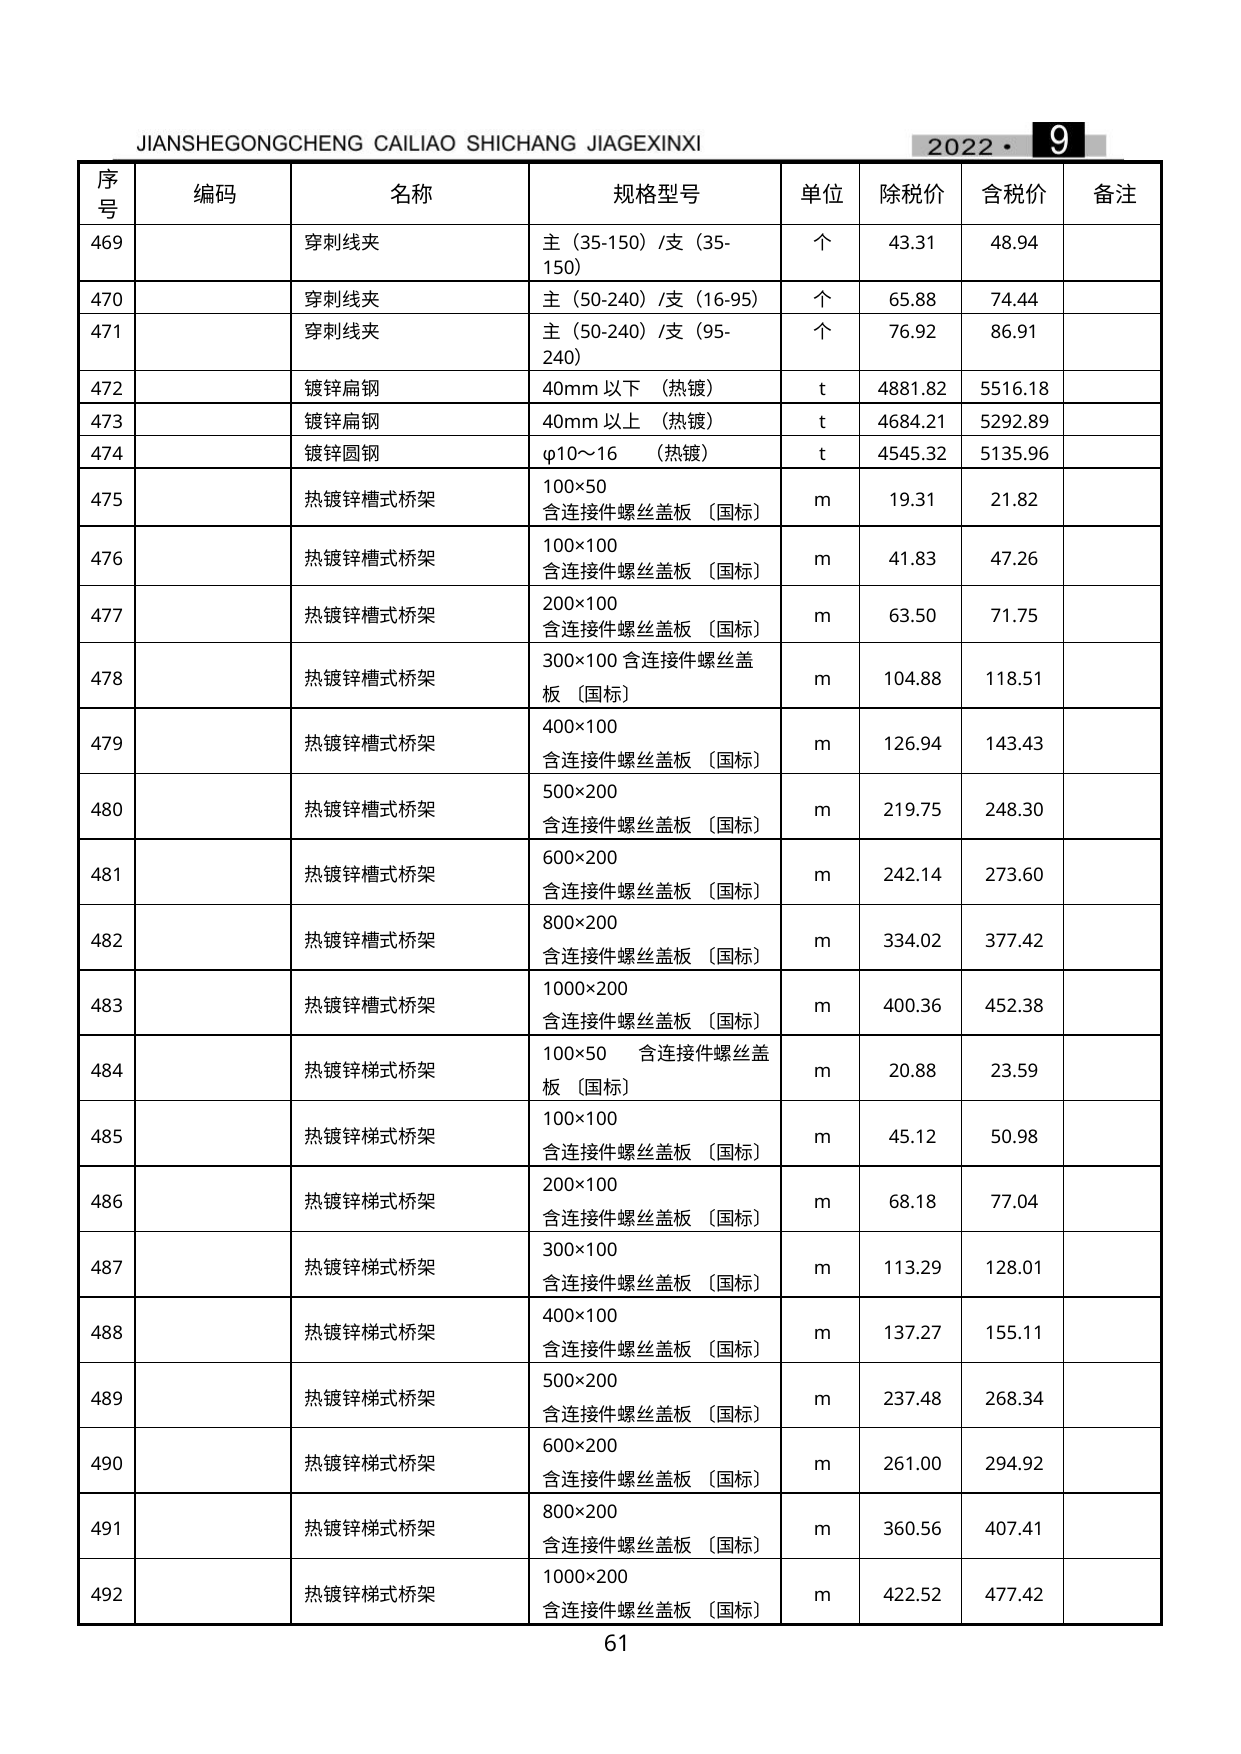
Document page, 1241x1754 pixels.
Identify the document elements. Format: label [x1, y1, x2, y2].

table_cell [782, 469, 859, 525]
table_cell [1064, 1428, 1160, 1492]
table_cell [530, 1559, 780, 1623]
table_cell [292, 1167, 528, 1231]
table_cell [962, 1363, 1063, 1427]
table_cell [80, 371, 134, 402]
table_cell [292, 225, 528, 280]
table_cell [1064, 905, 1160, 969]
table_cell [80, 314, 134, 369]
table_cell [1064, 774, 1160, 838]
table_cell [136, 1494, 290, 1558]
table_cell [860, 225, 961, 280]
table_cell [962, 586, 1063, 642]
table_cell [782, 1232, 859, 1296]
picture [112, 122, 1125, 160]
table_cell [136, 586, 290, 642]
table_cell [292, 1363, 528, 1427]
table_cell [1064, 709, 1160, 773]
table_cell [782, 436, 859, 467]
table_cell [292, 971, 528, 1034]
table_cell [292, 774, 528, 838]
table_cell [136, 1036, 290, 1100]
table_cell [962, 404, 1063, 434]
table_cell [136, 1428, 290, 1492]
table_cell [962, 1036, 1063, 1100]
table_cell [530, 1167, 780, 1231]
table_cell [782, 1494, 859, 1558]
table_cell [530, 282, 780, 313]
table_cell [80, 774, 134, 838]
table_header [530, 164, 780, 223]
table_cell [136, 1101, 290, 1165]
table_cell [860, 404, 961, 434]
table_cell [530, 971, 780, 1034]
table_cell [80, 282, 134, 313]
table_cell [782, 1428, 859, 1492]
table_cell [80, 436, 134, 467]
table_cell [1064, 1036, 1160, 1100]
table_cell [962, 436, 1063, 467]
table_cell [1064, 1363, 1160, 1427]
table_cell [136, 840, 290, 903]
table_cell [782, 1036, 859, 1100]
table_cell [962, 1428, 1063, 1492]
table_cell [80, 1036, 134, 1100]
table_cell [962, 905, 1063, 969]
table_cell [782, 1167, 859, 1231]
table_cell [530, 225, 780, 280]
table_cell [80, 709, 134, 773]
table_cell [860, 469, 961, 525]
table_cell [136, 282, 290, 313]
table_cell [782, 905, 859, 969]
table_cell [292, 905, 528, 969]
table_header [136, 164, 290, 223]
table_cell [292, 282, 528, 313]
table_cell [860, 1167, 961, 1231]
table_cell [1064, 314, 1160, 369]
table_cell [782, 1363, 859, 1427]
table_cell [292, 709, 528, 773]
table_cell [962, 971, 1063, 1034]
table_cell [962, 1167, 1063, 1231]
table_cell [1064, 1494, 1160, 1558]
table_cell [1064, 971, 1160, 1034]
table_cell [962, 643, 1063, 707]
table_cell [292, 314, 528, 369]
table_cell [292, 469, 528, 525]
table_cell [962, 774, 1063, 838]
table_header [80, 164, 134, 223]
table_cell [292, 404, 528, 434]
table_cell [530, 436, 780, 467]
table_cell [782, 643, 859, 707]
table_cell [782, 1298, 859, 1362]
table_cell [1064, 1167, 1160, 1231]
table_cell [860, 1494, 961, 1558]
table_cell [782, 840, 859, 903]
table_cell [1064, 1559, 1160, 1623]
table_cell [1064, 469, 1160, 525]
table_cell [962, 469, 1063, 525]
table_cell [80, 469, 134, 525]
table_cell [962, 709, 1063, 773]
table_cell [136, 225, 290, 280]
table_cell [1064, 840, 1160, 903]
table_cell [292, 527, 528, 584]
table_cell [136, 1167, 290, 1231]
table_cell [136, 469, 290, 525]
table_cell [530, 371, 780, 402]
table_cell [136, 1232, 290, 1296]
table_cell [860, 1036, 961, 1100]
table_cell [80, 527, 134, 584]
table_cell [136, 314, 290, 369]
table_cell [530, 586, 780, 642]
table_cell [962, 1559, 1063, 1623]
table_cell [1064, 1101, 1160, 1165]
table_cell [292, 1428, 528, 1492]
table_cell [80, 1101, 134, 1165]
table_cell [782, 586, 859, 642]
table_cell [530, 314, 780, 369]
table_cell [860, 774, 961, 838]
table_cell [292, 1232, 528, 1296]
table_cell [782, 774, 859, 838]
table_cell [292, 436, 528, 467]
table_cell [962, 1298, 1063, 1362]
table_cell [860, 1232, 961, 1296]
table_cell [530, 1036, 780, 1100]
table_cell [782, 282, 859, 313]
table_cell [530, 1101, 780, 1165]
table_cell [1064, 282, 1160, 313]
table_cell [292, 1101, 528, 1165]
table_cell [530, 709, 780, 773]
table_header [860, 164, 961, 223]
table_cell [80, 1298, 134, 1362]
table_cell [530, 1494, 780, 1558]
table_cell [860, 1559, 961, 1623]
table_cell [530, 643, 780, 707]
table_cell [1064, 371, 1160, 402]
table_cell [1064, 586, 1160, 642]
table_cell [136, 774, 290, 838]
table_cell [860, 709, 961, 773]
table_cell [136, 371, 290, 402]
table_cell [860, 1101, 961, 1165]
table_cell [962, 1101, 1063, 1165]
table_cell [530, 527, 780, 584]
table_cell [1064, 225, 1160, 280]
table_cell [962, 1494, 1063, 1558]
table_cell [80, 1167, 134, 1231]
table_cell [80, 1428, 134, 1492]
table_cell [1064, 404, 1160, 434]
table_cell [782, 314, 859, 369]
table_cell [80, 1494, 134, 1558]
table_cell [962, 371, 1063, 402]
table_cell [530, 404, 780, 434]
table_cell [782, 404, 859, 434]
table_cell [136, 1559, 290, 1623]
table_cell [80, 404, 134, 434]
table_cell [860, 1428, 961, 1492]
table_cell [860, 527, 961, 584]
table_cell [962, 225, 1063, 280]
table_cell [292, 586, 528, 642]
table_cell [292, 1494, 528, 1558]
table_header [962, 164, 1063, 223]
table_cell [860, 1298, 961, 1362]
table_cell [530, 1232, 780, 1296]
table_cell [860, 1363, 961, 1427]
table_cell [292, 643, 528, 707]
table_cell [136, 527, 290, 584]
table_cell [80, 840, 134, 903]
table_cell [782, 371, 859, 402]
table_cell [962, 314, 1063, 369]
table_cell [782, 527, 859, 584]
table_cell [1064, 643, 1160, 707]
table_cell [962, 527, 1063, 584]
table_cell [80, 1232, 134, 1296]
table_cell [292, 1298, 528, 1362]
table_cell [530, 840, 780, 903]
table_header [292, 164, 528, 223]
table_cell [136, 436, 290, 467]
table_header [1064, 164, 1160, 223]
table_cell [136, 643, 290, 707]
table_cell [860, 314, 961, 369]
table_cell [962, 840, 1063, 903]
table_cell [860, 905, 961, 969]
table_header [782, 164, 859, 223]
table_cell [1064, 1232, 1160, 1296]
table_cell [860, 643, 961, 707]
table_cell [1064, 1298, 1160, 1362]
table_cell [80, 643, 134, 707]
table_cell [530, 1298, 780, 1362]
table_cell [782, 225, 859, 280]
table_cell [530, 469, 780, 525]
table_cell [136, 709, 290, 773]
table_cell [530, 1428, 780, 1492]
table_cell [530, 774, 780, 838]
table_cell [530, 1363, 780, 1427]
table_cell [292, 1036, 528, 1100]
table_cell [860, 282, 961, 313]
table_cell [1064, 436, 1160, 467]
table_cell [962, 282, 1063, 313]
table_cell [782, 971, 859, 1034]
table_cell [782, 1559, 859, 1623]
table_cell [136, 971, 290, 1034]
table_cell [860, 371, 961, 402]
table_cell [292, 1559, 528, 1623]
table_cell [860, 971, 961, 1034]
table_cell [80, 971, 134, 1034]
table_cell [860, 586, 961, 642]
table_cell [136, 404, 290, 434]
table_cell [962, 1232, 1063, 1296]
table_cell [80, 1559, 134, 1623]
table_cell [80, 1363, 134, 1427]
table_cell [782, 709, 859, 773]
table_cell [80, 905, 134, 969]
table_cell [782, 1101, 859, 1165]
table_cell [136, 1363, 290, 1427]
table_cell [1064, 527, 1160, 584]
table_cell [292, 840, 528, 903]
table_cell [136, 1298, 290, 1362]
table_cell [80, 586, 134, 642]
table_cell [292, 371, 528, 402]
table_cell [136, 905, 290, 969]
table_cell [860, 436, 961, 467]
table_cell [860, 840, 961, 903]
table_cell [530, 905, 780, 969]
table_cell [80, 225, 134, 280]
